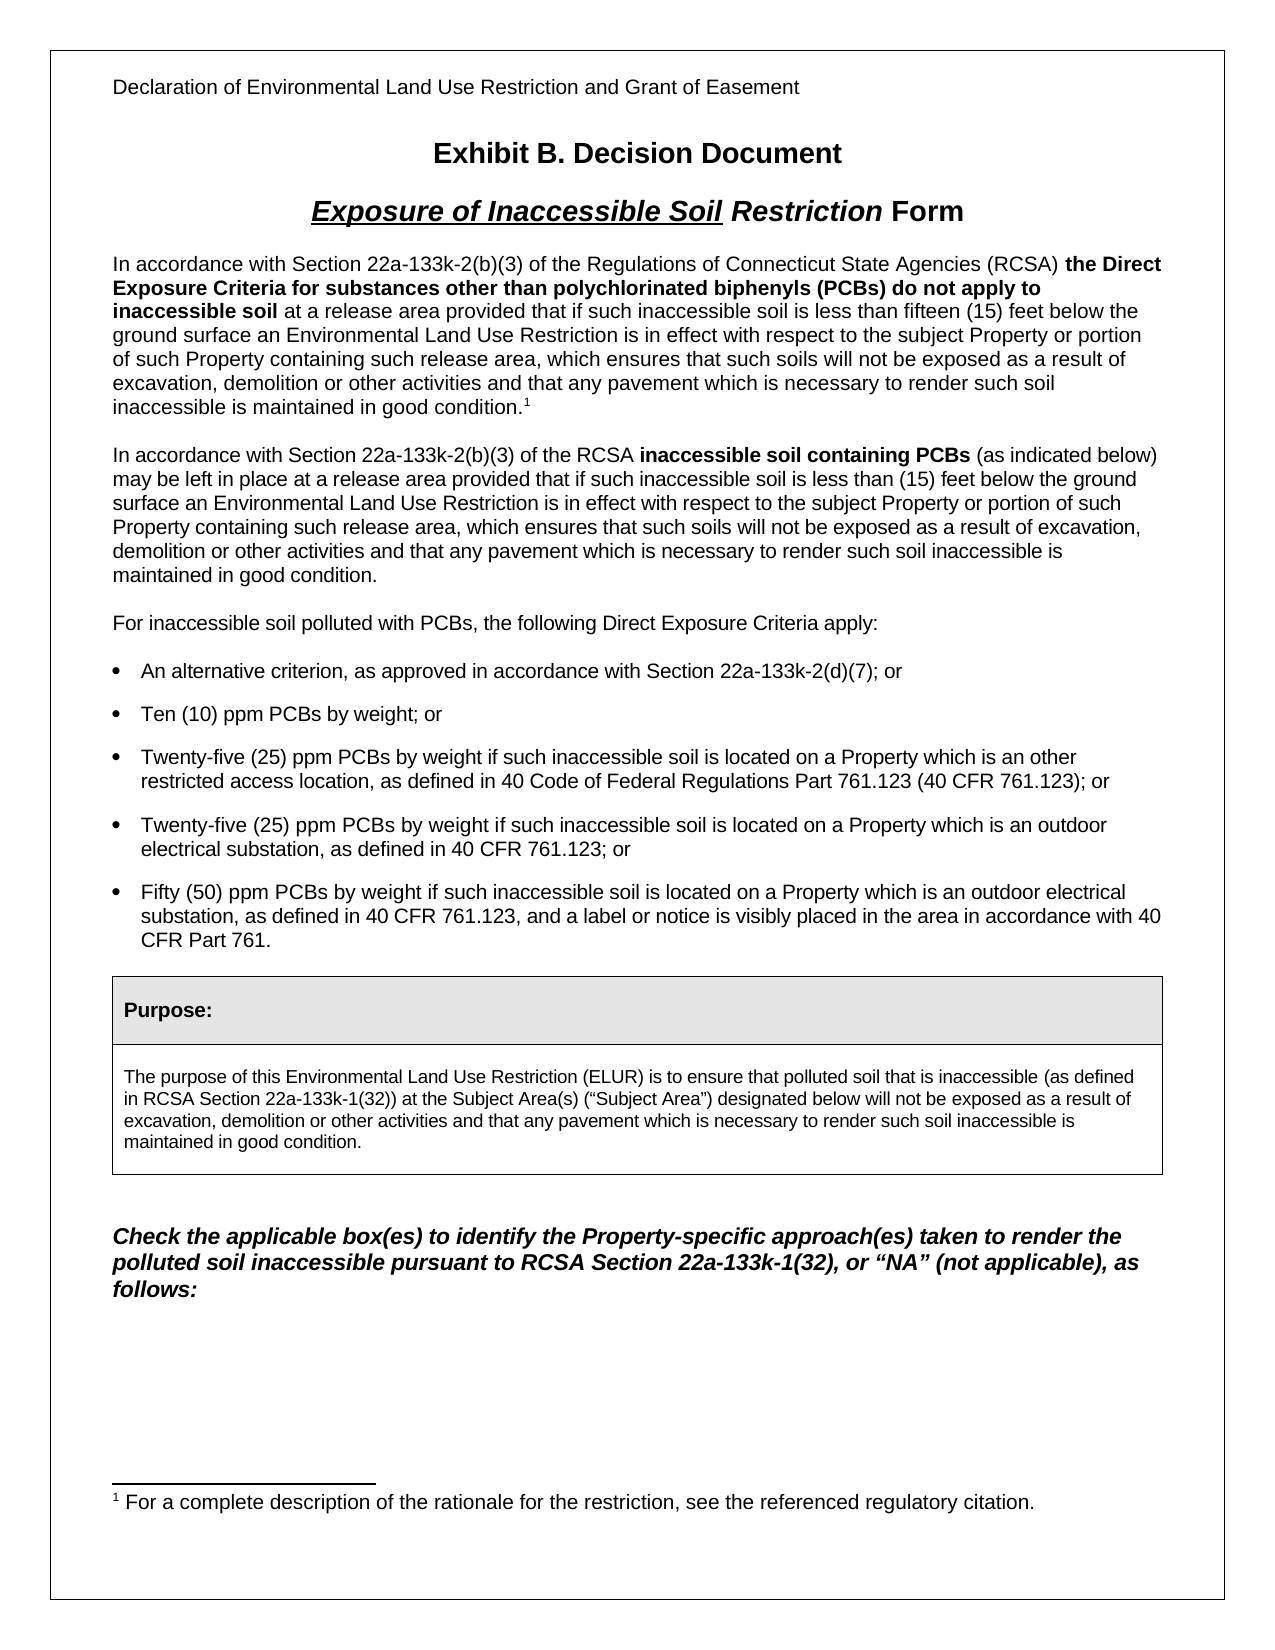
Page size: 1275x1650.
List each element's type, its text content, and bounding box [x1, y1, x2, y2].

text In accordance with Section 22a-133k-2(b)(3) of the Regulations of Connecticut State Agencies (RCSA) the Direct Exposure Criteria for substances other than polychlorinated biphenyls (PCBs) do not apply to inaccessible soil at a release area provided that if such inaccessible soil is less than fifteen (15) feet below the ground surface an Environmental Land Use Restriction is in effect with respect to the subject Property or portion of such Property containing such release area, which ensures that such soils will not be exposed as a result of excavation, demolition or other activities and that any pavement which is necessary to render such soil inaccessible is maintained in good condition. [112, 251, 1162, 419]
list Fifty (50) ppm PCBs by weight if such inaccessible soil is located on a Property which is an outdoor electrical substation, as defined in 40 CFR 761.123, and a label or notice is visibly placed in the area in accordance with 40 CFR Part 761. [112, 879, 1162, 952]
table_header Purpose: [113, 977, 1162, 1044]
list An alternative criterion, as approved in accordance with Section 22a-133k-2(d)(7); or [112, 659, 1162, 683]
text Exhibit B. Decision Document [112, 136, 1162, 170]
table_cell The purpose of this Environmental Land Use Restriction (ELUR) is to ensure that polluted soil that is inaccessible (as defined in RCSA Section 22a-133k-1(32)) at the Subject Area(s) (“Subject Area”) designated below will not be exposed as a result of excavation, demolition or other activities and that any pavement which is necessary to render such soil inaccessible is maintained in good condition. [113, 1045, 1162, 1174]
list Twenty-five (25) ppm PCBs by weight if such inaccessible soil is located on a Property which is an outdoor electrical substation, as defined in 40 CFR 761.123; or [112, 812, 1162, 860]
list Twenty-five (25) ppm PCBs by weight if such inaccessible soil is located on a Property which is an other restricted access location, as defined in 40 Code of Federal Regulations Part 761.123 (40 CFR 761.123); or [112, 745, 1162, 793]
subtitle Exposure of Inaccessible Soil Restriction Form [112, 194, 1162, 227]
list Ten (10) ppm PCBs by weight; or [112, 702, 1162, 726]
text Check the applicable box(es) to identify the Property-specific approach(es) taken to render the polluted soil inaccessible pursuant to RCSA Section 22a-133k-1(32), or “NA” (not applicable), as follows: [112, 1223, 1162, 1302]
text For inaccessible soil polluted with PCBs, the following Direct Exposure Criteria apply: [112, 611, 1162, 635]
text In accordance with Section 22a-133k-2(b)(3) of the RCSA inaccessible soil containing PCBs (as indicated below) may be left in place at a release area provided that if such inaccessible soil is less than (15) feet below the ground surface an Environmental Land Use Restriction is in effect with respect to the subject Property or portion of such Property containing such release area, which ensures that such soils will not be exposed as a result of excavation, demolition or other activities and that any pavement which is necessary to render such soil inaccessible is maintained in good condition. [112, 443, 1162, 587]
